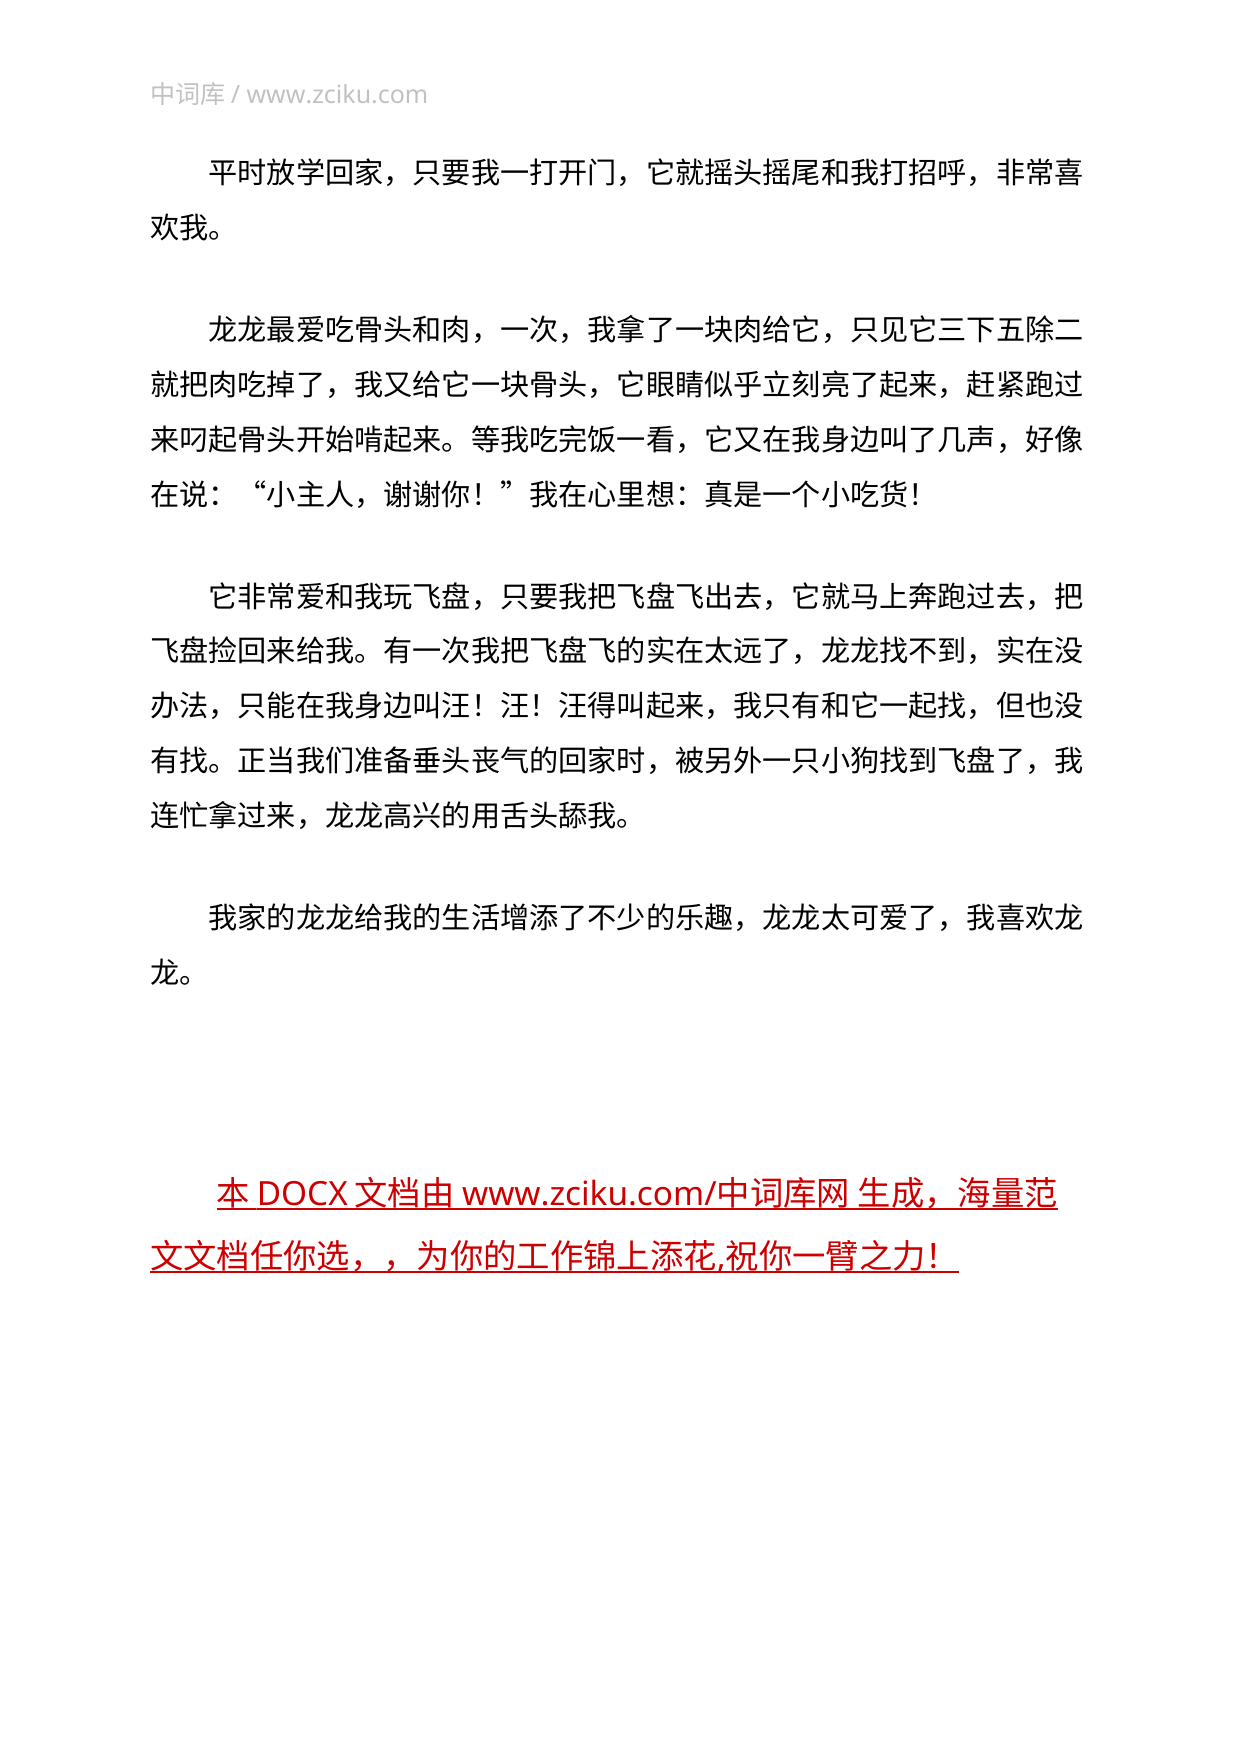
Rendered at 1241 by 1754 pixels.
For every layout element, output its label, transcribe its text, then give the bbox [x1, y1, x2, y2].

text 本DOCX文档由 www.zciku.com/中词库网 生成，海量范文文档任你选，，为你的工作锦上添花,祝你一臂之力！ [150, 1167, 1090, 1278]
text 龙龙最爱吃骨头和肉，一次，我拿了一块肉给它，只见它三下五除二就把肉吃掉了，我又给它一块骨头，它眼睛似乎立刻亮了起来，赶紧跑过来叼起骨头开始啃起来。等我吃完饭一看，它又在我身边叫了几声，好像在说：“小主人，谢谢你！”我在心里想：真是一个小吃货！ [150, 307, 1090, 514]
text 它非常爱和我玩飞盘，只要我把飞盘飞出去，它就马上奔跑过去，把飞盘捡回来给我。有一次我把飞盘飞的实在太远了，龙龙找不到，实在没办法，只能在我身边叫汪！汪！汪得叫起来，我只有和它一起找，但也没有找。正当我们准备垂头丧气的回家时，被另外一只小狗找到飞盘了，我连忙拿过来，龙龙高兴的用舌头舔我。 [150, 573, 1090, 835]
text 平时放学回家，只要我一打开门，它就摇头摇尾和我打招呼，非常喜欢我。 [150, 150, 1090, 247]
text 我家的龙龙给我的生活增添了不少的乐趣，龙龙太可爱了，我喜欢龙龙。 [150, 894, 1090, 992]
